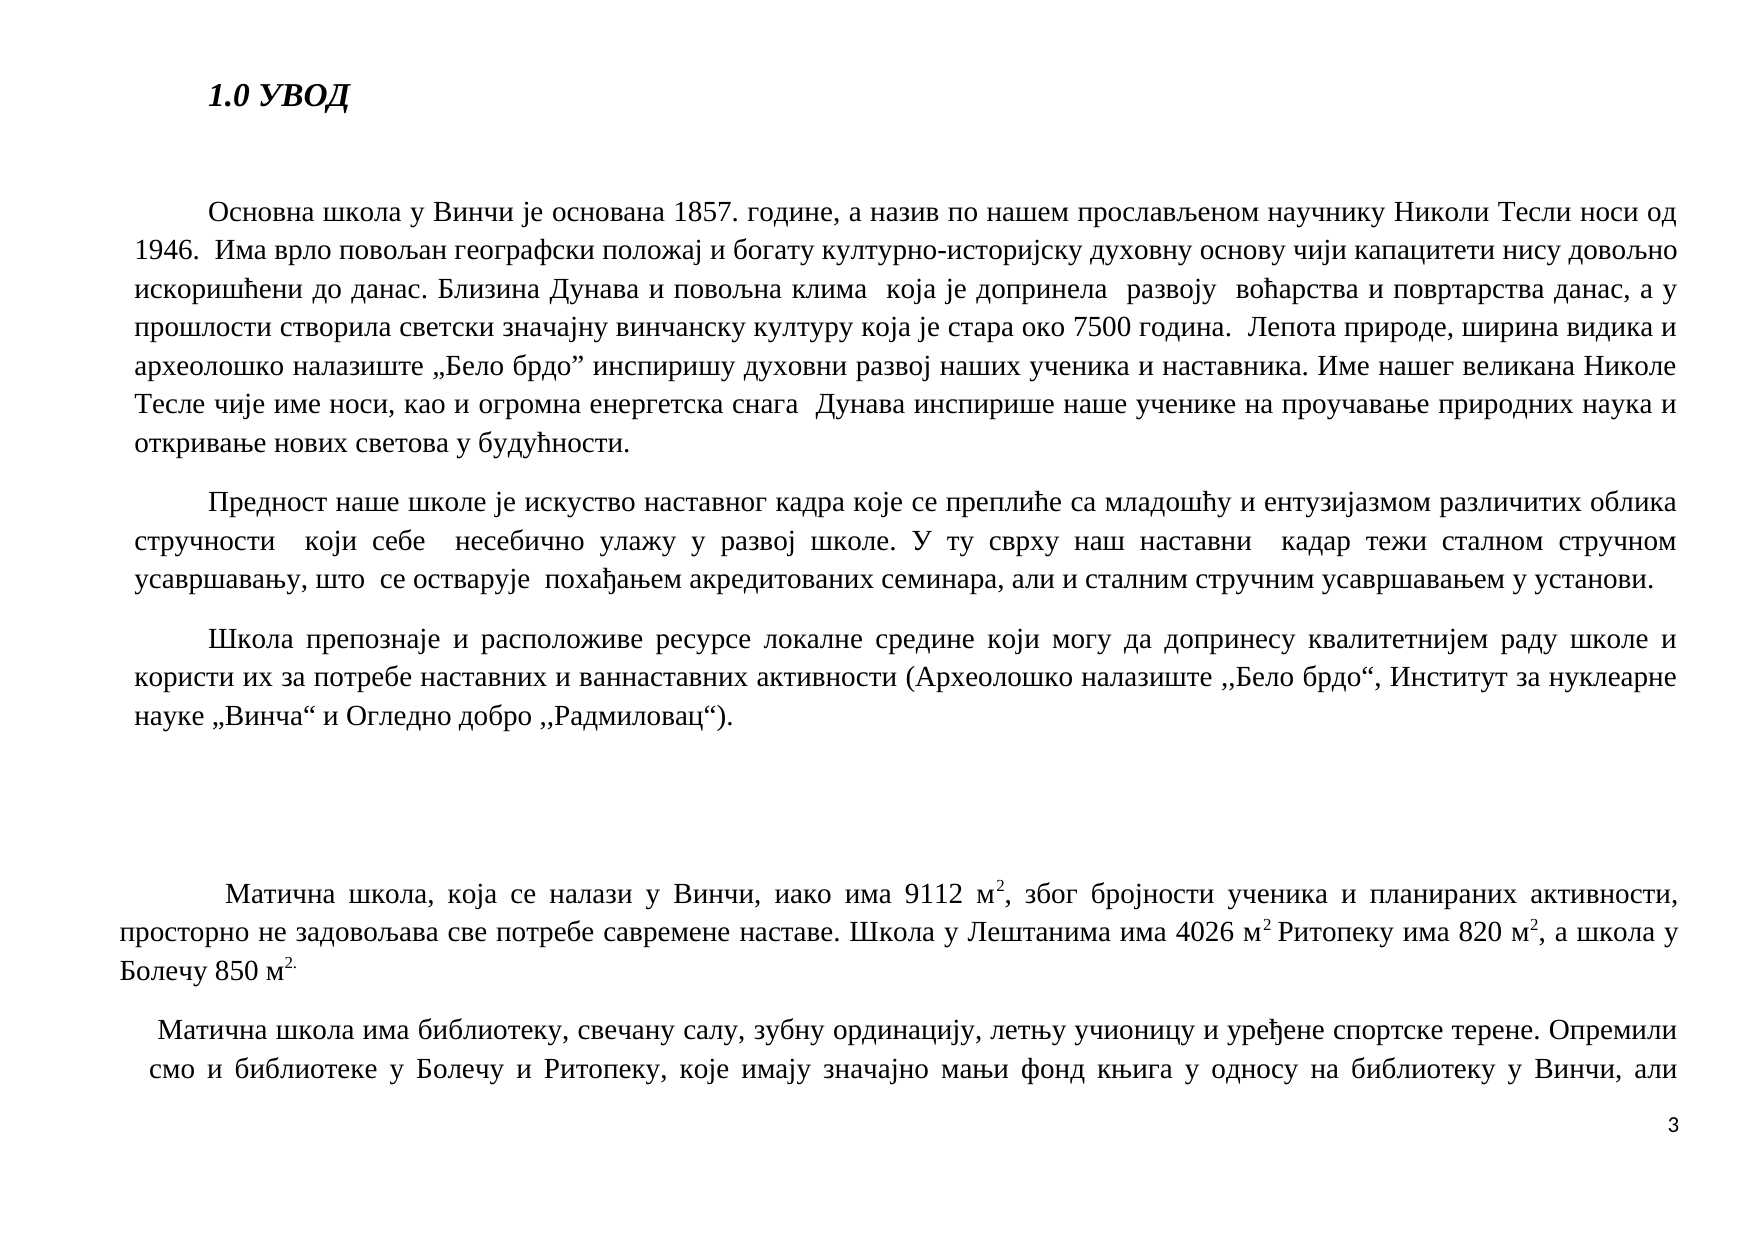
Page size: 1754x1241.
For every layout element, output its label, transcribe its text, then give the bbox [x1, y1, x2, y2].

text Матична школа, која се налази у Винчи, иако има 9112 м2, због бројности ученика и планираних активности, просторно не задовољава све потребе савремене наставе. Школа у Лештанима има 4026 м2 Ритопеку има 820 м2, а школа у Болечу 850 м2. [119, 876, 1679, 987]
text Предност наше школе је искуство наставног кадра које се преплиће са младошћу и ентузијазмом различитих облика стручности који себе несебично улажу у развој школе. У ту сврху наш наставни кадар тежи сталном стручном усавршавању, што се остварује похађањем акредитованих семинара, али и сталним стручним усавршавањем у установи. [134, 484, 1679, 595]
text 1.0 УВОД [134, 75, 1679, 113]
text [149, 1012, 1679, 1084]
text Школа препознаје и расположиве ресурсе локалне средине који могу да допринесу квалитетнијем раду школе и користи их за потребе наставних и ваннаставних активности (Археолошко налазиште ,,Бело брдо“, Институт за нуклеарне науке „Винча“ и Огледно добро ,,Радмиловац“). [134, 621, 1679, 731]
text Основна школа у Винчи је основана 1857. године, а назив по нашем прослављеном научнику Николи Тесли носи од 1946. Има врло повољан географски положај и богату културно-историјску духовну основу чији капацитети нису довољно искоришћени до данас. Близина Дунава и повољна клима која је допринела развоју воћарства и повртарства данас, а у прошлости створила светски значајну винчанску културу која је стара око 7500 година. Лепота природе, ширина видика и археолошко налазиште „Бело брдоˮ инспиришу духовни развој наших ученика и наставника. Име нашег великана Николе Тесле чије име носи, као и огромна енергетска снага Дунава инспирише наше ученике на проучавање природних наука и откривање нових светова у будућности. [134, 194, 1679, 458]
